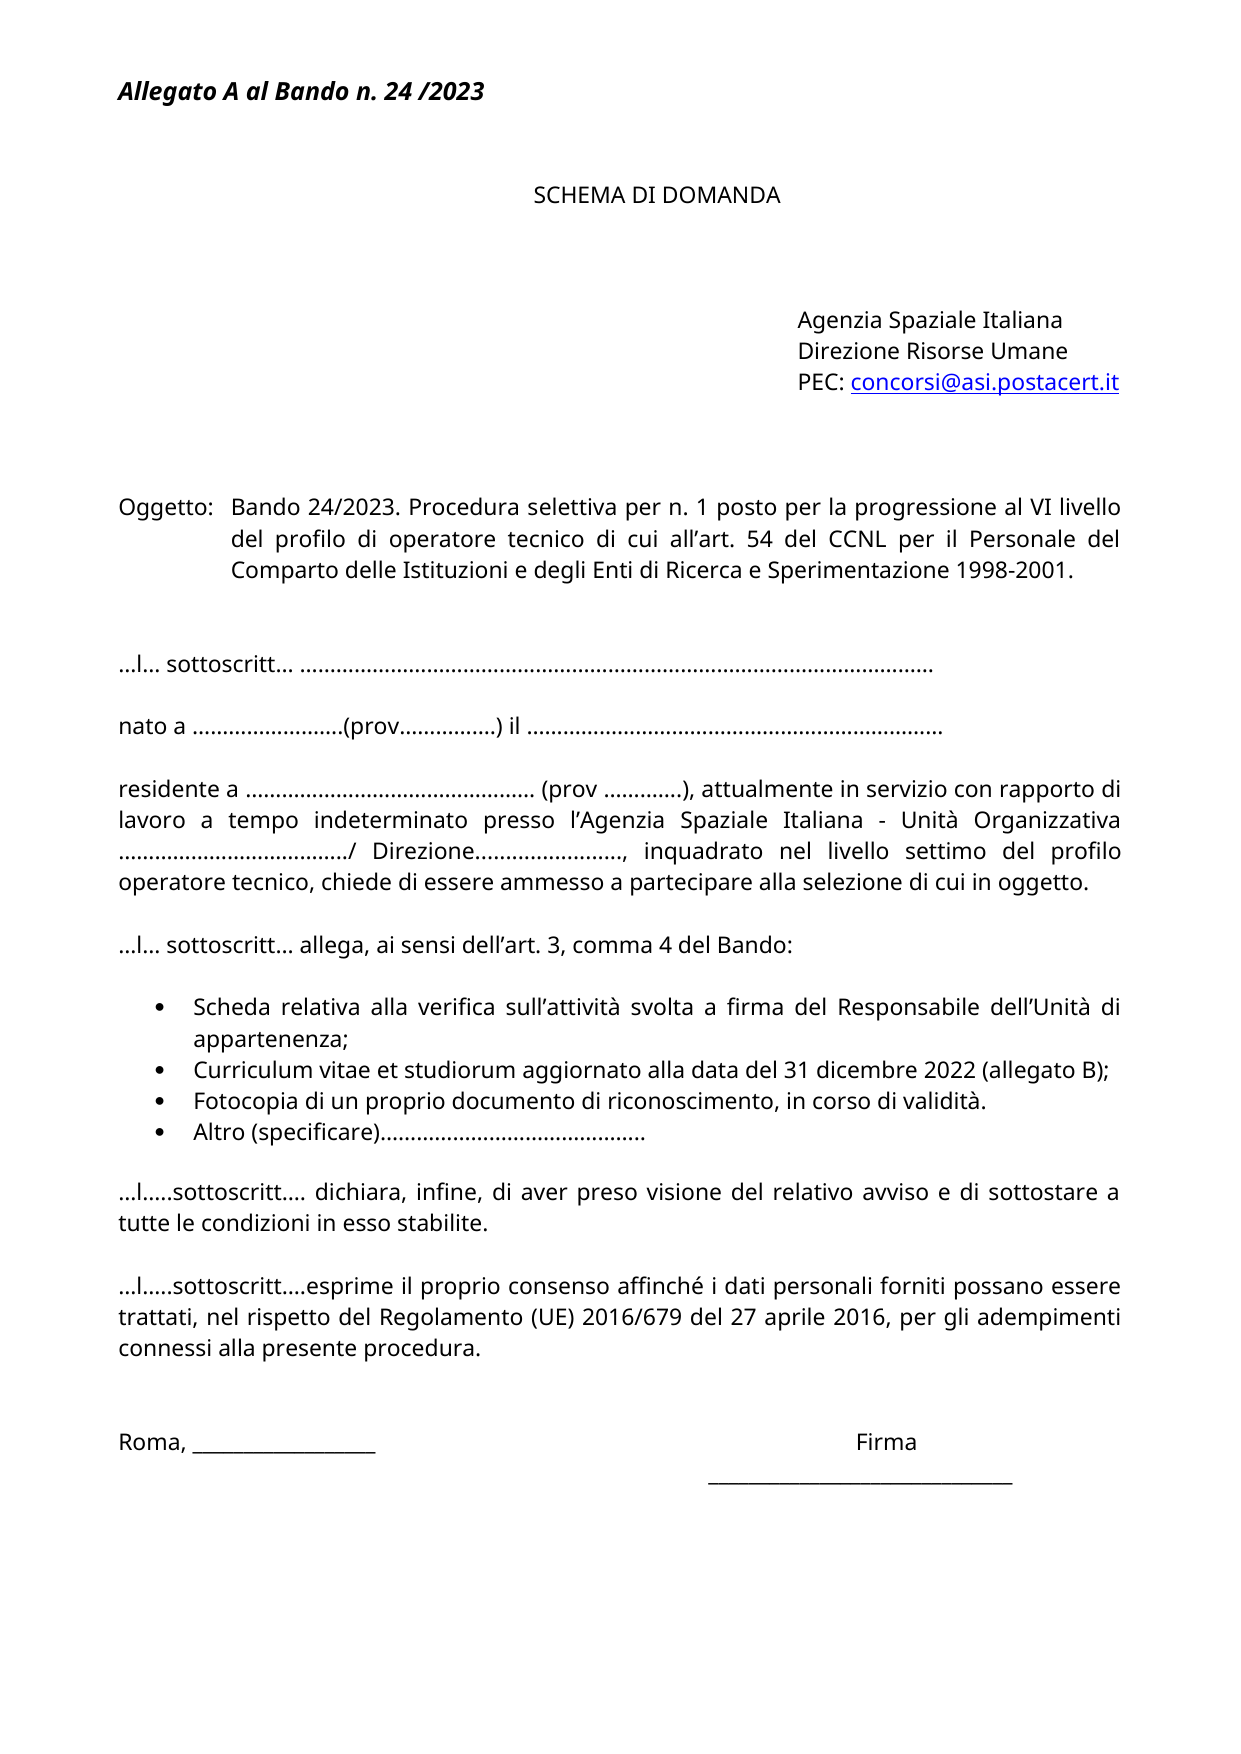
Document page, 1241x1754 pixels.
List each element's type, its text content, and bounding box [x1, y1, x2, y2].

text …l… sottoscritt… …………………………………………………………………………………………… [118, 648, 1122, 679]
text nato a …………………….(prov…………….) il …………………………………………………………… [118, 710, 1122, 741]
list Fotocopia di un proprio documento di riconoscimento, in corso di validità. [156, 1085, 1122, 1116]
text Direzione Risorse Umane [739, 335, 1122, 366]
text SCHEMA DI DOMANDA [118, 179, 1122, 210]
list Scheda relativa alla verifica sull’attività svolta a firma del Responsabile dell’Unità di appartenenza; [156, 991, 1122, 1054]
text …l…..sottoscritt….esprime il proprio consenso affinché i dati personali forniti possano essere trattati, nel rispetto del Regolamento (UE) 2016/679 del 27 aprile 2016, per gli adempimenti connessi alla presente procedura. [118, 1270, 1122, 1363]
list Altro (specificare)…………………………………….. [156, 1116, 1122, 1148]
text …l… sottoscritt… allega, ai sensi dell’art. 3, comma 4 del Bando: [118, 929, 1122, 960]
text Roma, __________________ Firma [118, 1426, 1122, 1457]
text ______________________________ [118, 1457, 1122, 1488]
text Agenzia Spaziale Italiana [797, 304, 1122, 335]
list Curriculum vitae et studiorum aggiornato alla data del 31 dicembre 2022 (allegato B); [156, 1054, 1122, 1085]
text Oggetto: Bando 24/2023. Procedura selettiva per n. 1 posto per la progressione al VI livello del profilo di operatore tecnico di cui all’art. 54 del CCNL per il Personale del Comparto delle Istituzioni e degli Enti di Ricerca e Sperimentazione 1998-2001. [118, 491, 1122, 585]
text PEC: concorsi@asi.postacert.it [739, 366, 1122, 398]
text …l…..sottoscritt…. dichiara, infine, di aver preso visione del relativo avviso e di sottostare a tutte le condizioni in esso stabilite. [118, 1176, 1122, 1238]
text residente a ………………………………………… (prov ………….), attualmente in servizio con rapporto di lavoro a tempo indeterminato presso l’Agenzia Spaziale Italiana - Unità Organizzativa ………………………………../ Direzione........................, inquadrato nel livello settimo del profilo operatore tecnico, chiede di essere ammesso a partecipare alla selezione di cui in oggetto. [118, 773, 1122, 898]
